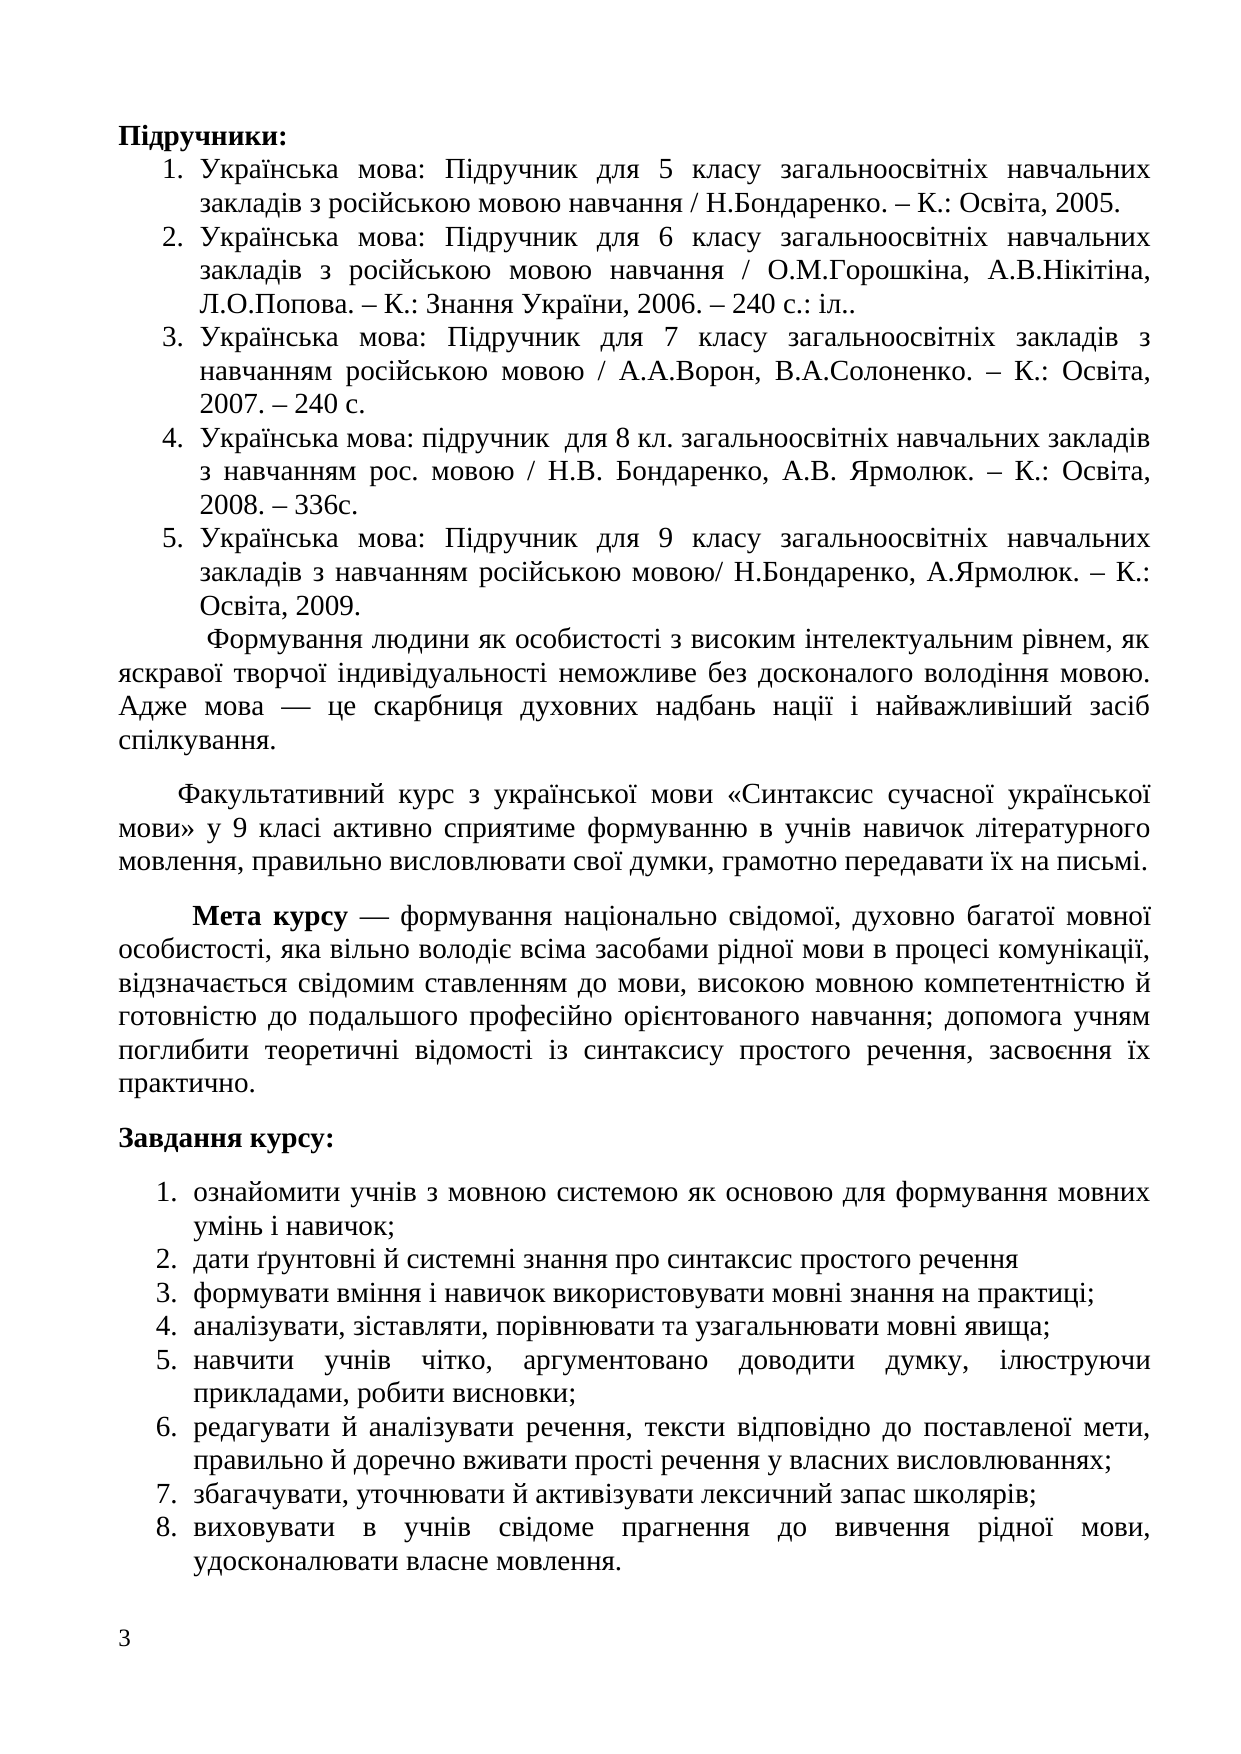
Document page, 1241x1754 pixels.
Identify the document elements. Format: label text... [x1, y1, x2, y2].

text Мета курсу — формування національно свідомої, духовно багатої мовної особистості, яка вільно володіє всіма засобами рідної мови в процесі комунікації, відзначається свідомим ставленням до мови, високою мовною компетентністю й готовністю до подальшого професійно орієнтованого навчання; допомога учням поглибити теоретичні відомості із синтаксису простого речення, засвоєння їх практично. [118, 898, 1152, 1099]
list ознайомити учнів з мовною системою як основою для формування мовних умінь і навичок; [156, 1174, 1152, 1241]
list аналізувати, зіставляти, порівнювати та узагальнювати мовні явища; [156, 1308, 1152, 1342]
list Українська мова: Підручник для 7 класу загальноосвітніх закладів з навчанням російською мовою / А.А.Ворон, В.А.Солоненко. – К.: Освіта, 2007. – 240 с. [162, 319, 1152, 420]
list редагувати й аналізувати речення, тексти відповідно до поставленої мети, правильно й доречно вживати прості речення у власних висловлюваннях; [156, 1409, 1152, 1476]
text Завдання курсу: [118, 1120, 1152, 1153]
list Українська мова: Підручник для 9 класу загальноосвітніх навчальних закладів з навчанням російською мовою/ Н.Бондаренко, А.Ярмолюк. – К.: Освіта, 2009. [162, 521, 1152, 621]
list збагачувати, уточнювати й активізувати лексичний запас школярів; [156, 1476, 1152, 1509]
list Українська мова: Підручник для 6 класу загальноосвітніх навчальних закладів з російською мовою навчання / О.М.Горошкіна, А.В.Нікітіна, Л.О.Попова. – К.: Знання України, 2006. – 240 с.: іл.. [162, 219, 1152, 319]
text Підручники: [118, 118, 1152, 152]
list Українська мова: підручник для 8 кл. загальноосвітніх навчальних закладів з навчанням рос. мовою / Н.В. Бондаренко, А.В. Ярмолюк. – К.: Освіта, 2008. – 336с. [162, 420, 1152, 521]
text Факультативний курс з української мови «Синтаксис сучасної української мови» у 9 класі активно сприятиме формуванню в учнів навичок літературного мовлення, правильно висловлювати свої думки, грамотно передавати їх на письмі. [118, 776, 1152, 877]
text Формування людини як особистості з високим інтелектуальним рівнем, як яскравої творчої індивідуальності неможливе без досконалого володіння мовою. Адже мова — це скарбниця духовних надбань нації і найважливіший засіб спілкування. [118, 621, 1152, 755]
list формувати вміння і навичок використовувати мовні знання на практиці; [156, 1275, 1152, 1308]
list Українська мова: Підручник для 5 класу загальноосвітніх навчальних закладів з російською мовою навчання / Н.Бондаренко. – К.: Освіта, 2005. [162, 152, 1152, 219]
list виховувати в учнів свідоме прагнення до вивчення рідної мови, удосконалювати власне мовлення. [156, 1509, 1152, 1577]
list навчити учнів чітко, аргументовано доводити думку, ілюструючи прикладами, робити висновки; [156, 1342, 1152, 1409]
list дати ґрунтовні й системні знання про синтаксис простого речення [156, 1241, 1152, 1275]
